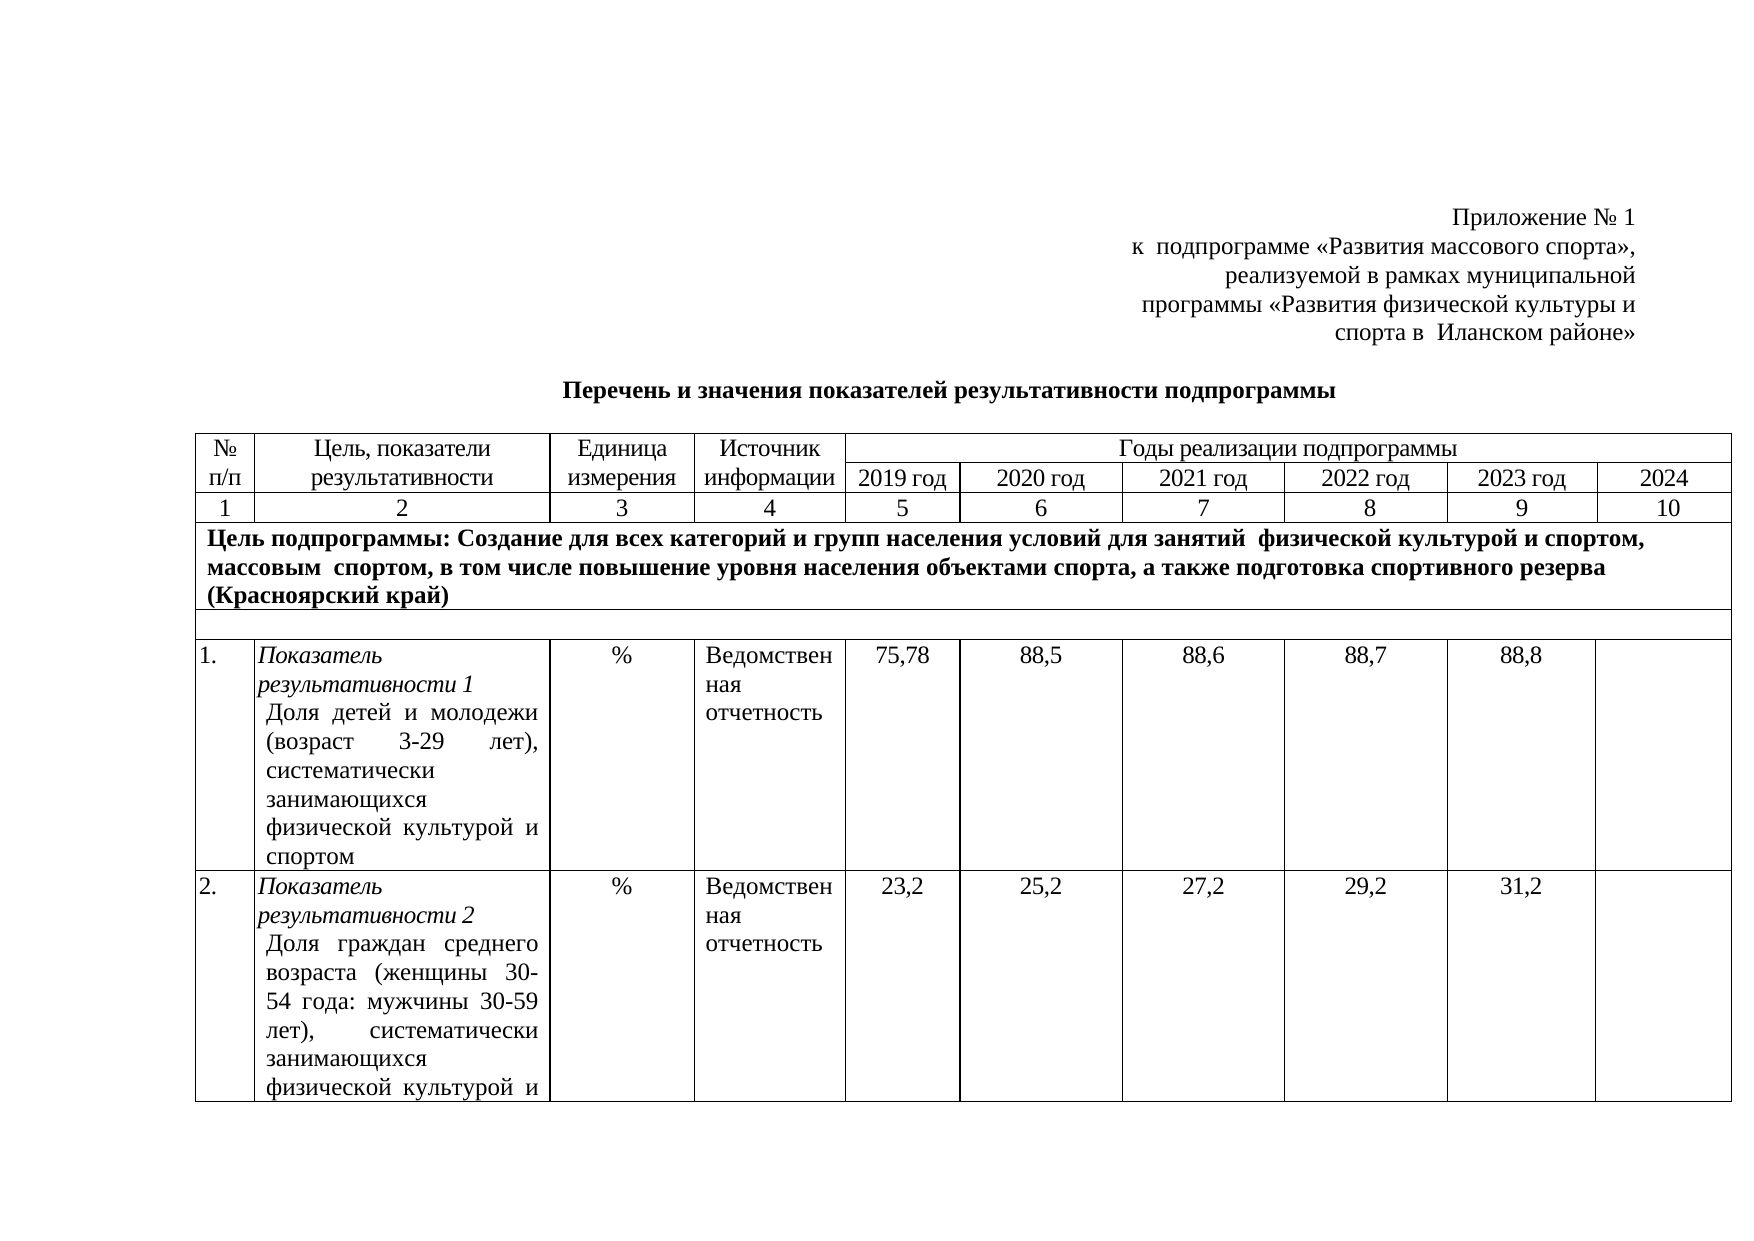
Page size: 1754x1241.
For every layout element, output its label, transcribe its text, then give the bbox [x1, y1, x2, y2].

table_cell 2023 год [1448, 463, 1597, 492]
text к подпрограмме «Развития массового спорта», реализуемой в рамках муниципальной программы «Развития физической культуры и спорта в Иланском районе» [1122, 231, 1636, 346]
table_cell Показатель результативности 1 Доля детей и молодежи (возраст 3-29 лет), систематически занимающихся физической культурой и спортом [255, 640, 549, 870]
table_cell 7 [1123, 493, 1284, 522]
table_header № п/п [196, 434, 254, 492]
table_cell 27,2 [1123, 871, 1284, 1101]
table_cell 25,2 [961, 871, 1122, 1101]
table_cell 9 [1448, 493, 1597, 522]
table_cell 2. [196, 871, 254, 1101]
table_cell 1 [196, 493, 254, 522]
table_cell 10 [1598, 493, 1731, 522]
table_cell 75,78 [846, 640, 959, 870]
table_cell 8 [1285, 493, 1447, 522]
table_cell 88,7 [1285, 640, 1447, 870]
text Перечень и значения показателей результативности подпрограммы [207, 375, 1636, 404]
table_cell 4 [695, 493, 845, 522]
table_cell Цель подпрограммы: Создание для всех категорий и групп населения условий для занятий физической культурой и спортом, массовым спортом, в том числе повышение уровня населения объектами спорта, а также подготовка спортивного резерва (Красноярский край) [196, 523, 1731, 609]
table_header Источник информации [695, 434, 845, 492]
table_cell 2021 год [1123, 463, 1284, 492]
table_cell % [551, 640, 694, 870]
table_cell 3 [551, 493, 694, 522]
table_cell [196, 610, 1731, 639]
text Приложение № 1 [1122, 202, 1636, 231]
table_cell 2022 год [1285, 463, 1447, 492]
table_cell 31,2 [1448, 871, 1595, 1101]
table_cell 88,8 [1448, 640, 1595, 870]
table_cell 2 [255, 493, 549, 522]
table_cell 88,5 [961, 640, 1122, 870]
table_cell 6 [961, 493, 1122, 522]
table_cell 88,6 [1123, 640, 1284, 870]
table_cell 23,2 [846, 871, 959, 1101]
table_header Единица измерения [551, 434, 694, 492]
table_cell 2024 [1598, 463, 1731, 492]
table_cell 2020 год [961, 463, 1122, 492]
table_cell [255, 871, 549, 1101]
table_cell 2019 год [846, 463, 959, 492]
table_cell % [551, 871, 694, 1101]
table_header Цель, показатели результативности [255, 434, 549, 492]
table_cell 1. [196, 640, 254, 870]
table_cell 5 [846, 493, 959, 522]
table_cell 29,2 [1285, 871, 1447, 1101]
table_header Годы реализации подпрограммы [846, 434, 1731, 462]
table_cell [695, 871, 845, 1101]
table_cell [1596, 640, 1731, 870]
table_cell [1596, 871, 1731, 1101]
table_cell Ведомственная отчетность [695, 640, 845, 870]
